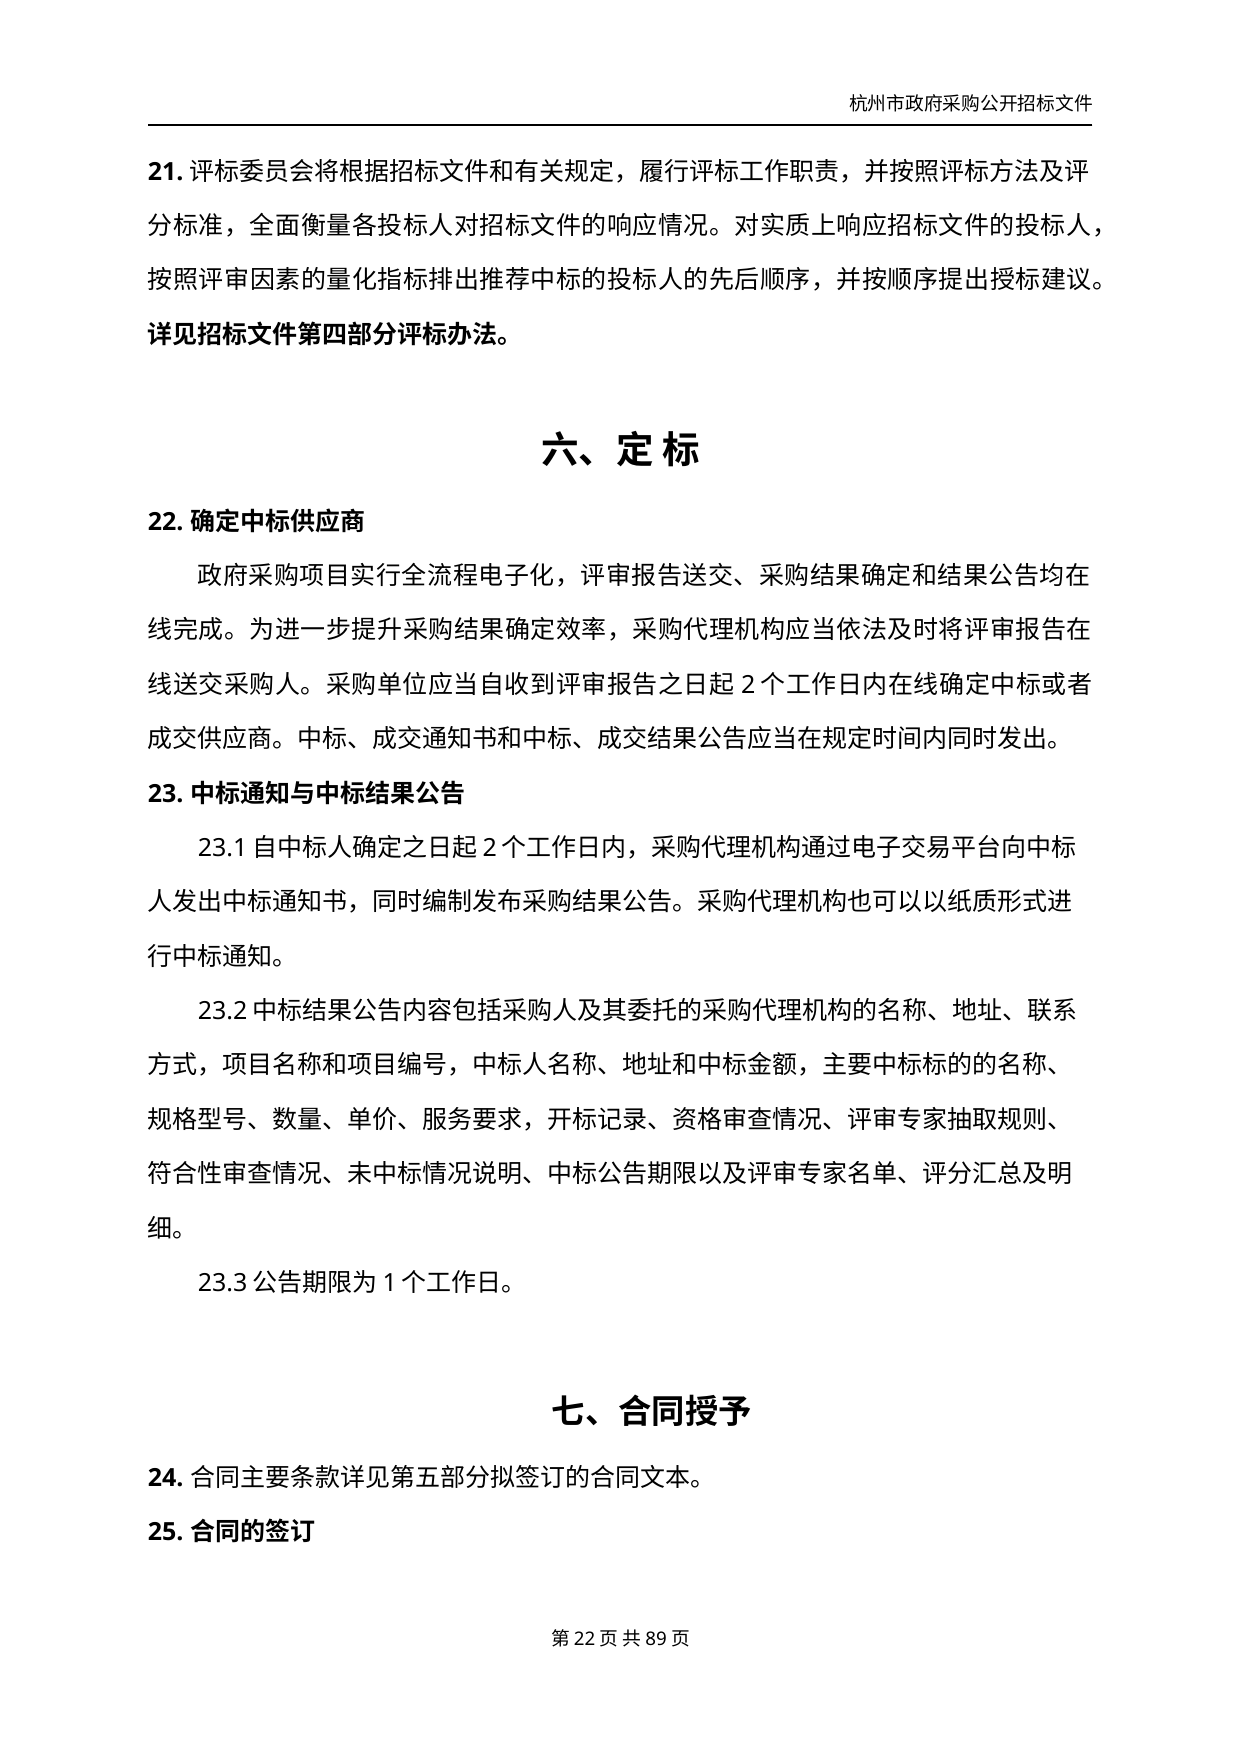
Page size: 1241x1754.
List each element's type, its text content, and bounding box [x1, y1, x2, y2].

text 25. 合同的签订 [148, 1512, 1092, 1548]
text 七、合同授予 [160, 1385, 1092, 1433]
text 政府采购项目实行全流程电子化，评审报告送交、采购结果确定和结果公告均在线完成。为进一步提升采购结果确定效率，采购代理机构应当依法及时将评审报告在线送交采购人。采购单位应当自收到评审报告之日起2个工作日内在线确定中标或者成交供应商。中标、成交通知书和中标、成交结果公告应当在规定时间内同时发出。 [148, 556, 1092, 755]
text 21. 评标委员会将根据招标文件和有关规定，履行评标工作职责，并按照评标方法及评分标准，全面衡量各投标人对招标文件的响应情况。对实质上响应招标文件的投标人，按照评审因素的量化指标排出推荐中标的投标人的先后顺序，并按顺序提出授标建议。详见招标文件第四部分评标办法。 [148, 151, 1092, 351]
text 23.2中标结果公告内容包括采购人及其委托的采购代理机构的名称、地址、联系方式，项目名称和项目编号，中标人名称、地址和中标金额，主要中标标的的名称、规格型号、数量、单价、服务要求，开标记录、资格审查情况、评审专家抽取规则、符合性审查情况、未中标情况说明、中标公告期限以及评审专家名单、评分汇总及明细。 [148, 991, 1092, 1244]
text 23. 中标通知与中标结果公告 [148, 773, 1092, 809]
text 23.1自中标人确定之日起2个工作日内，采购代理机构通过电子交易平台向中标人发出中标通知书，同时编制发布采购结果公告。采购代理机构也可以以纸质形式进行中标通知。 [148, 827, 1092, 972]
text 22. 确定中标供应商 [148, 501, 1092, 537]
text 六、定 标 [148, 420, 1092, 474]
text 24. 合同主要条款详见第五部分拟签订的合同文本。 [148, 1457, 1092, 1493]
text 23.3公告期限为1个工作日。 [148, 1262, 1092, 1299]
